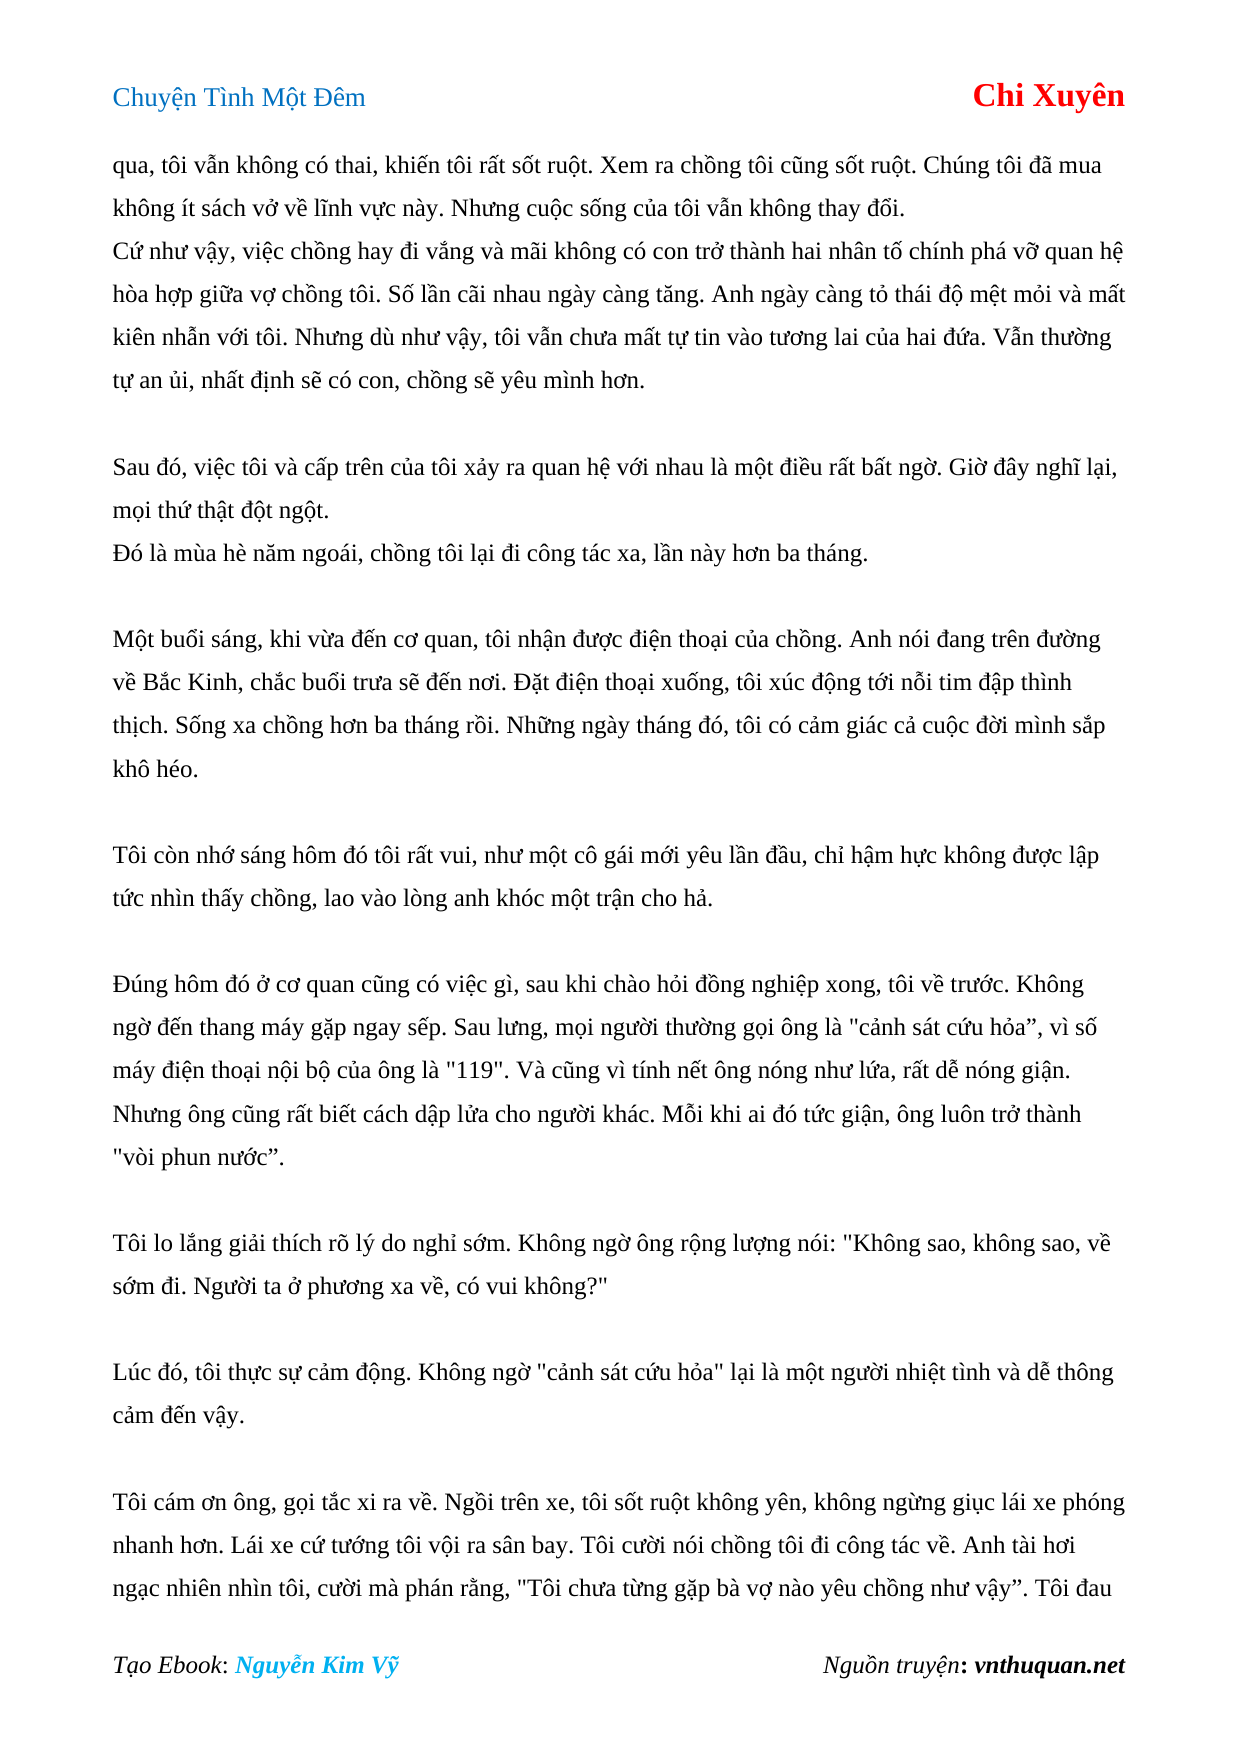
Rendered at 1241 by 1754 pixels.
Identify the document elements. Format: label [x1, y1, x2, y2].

text [112, 150, 1128, 1602]
